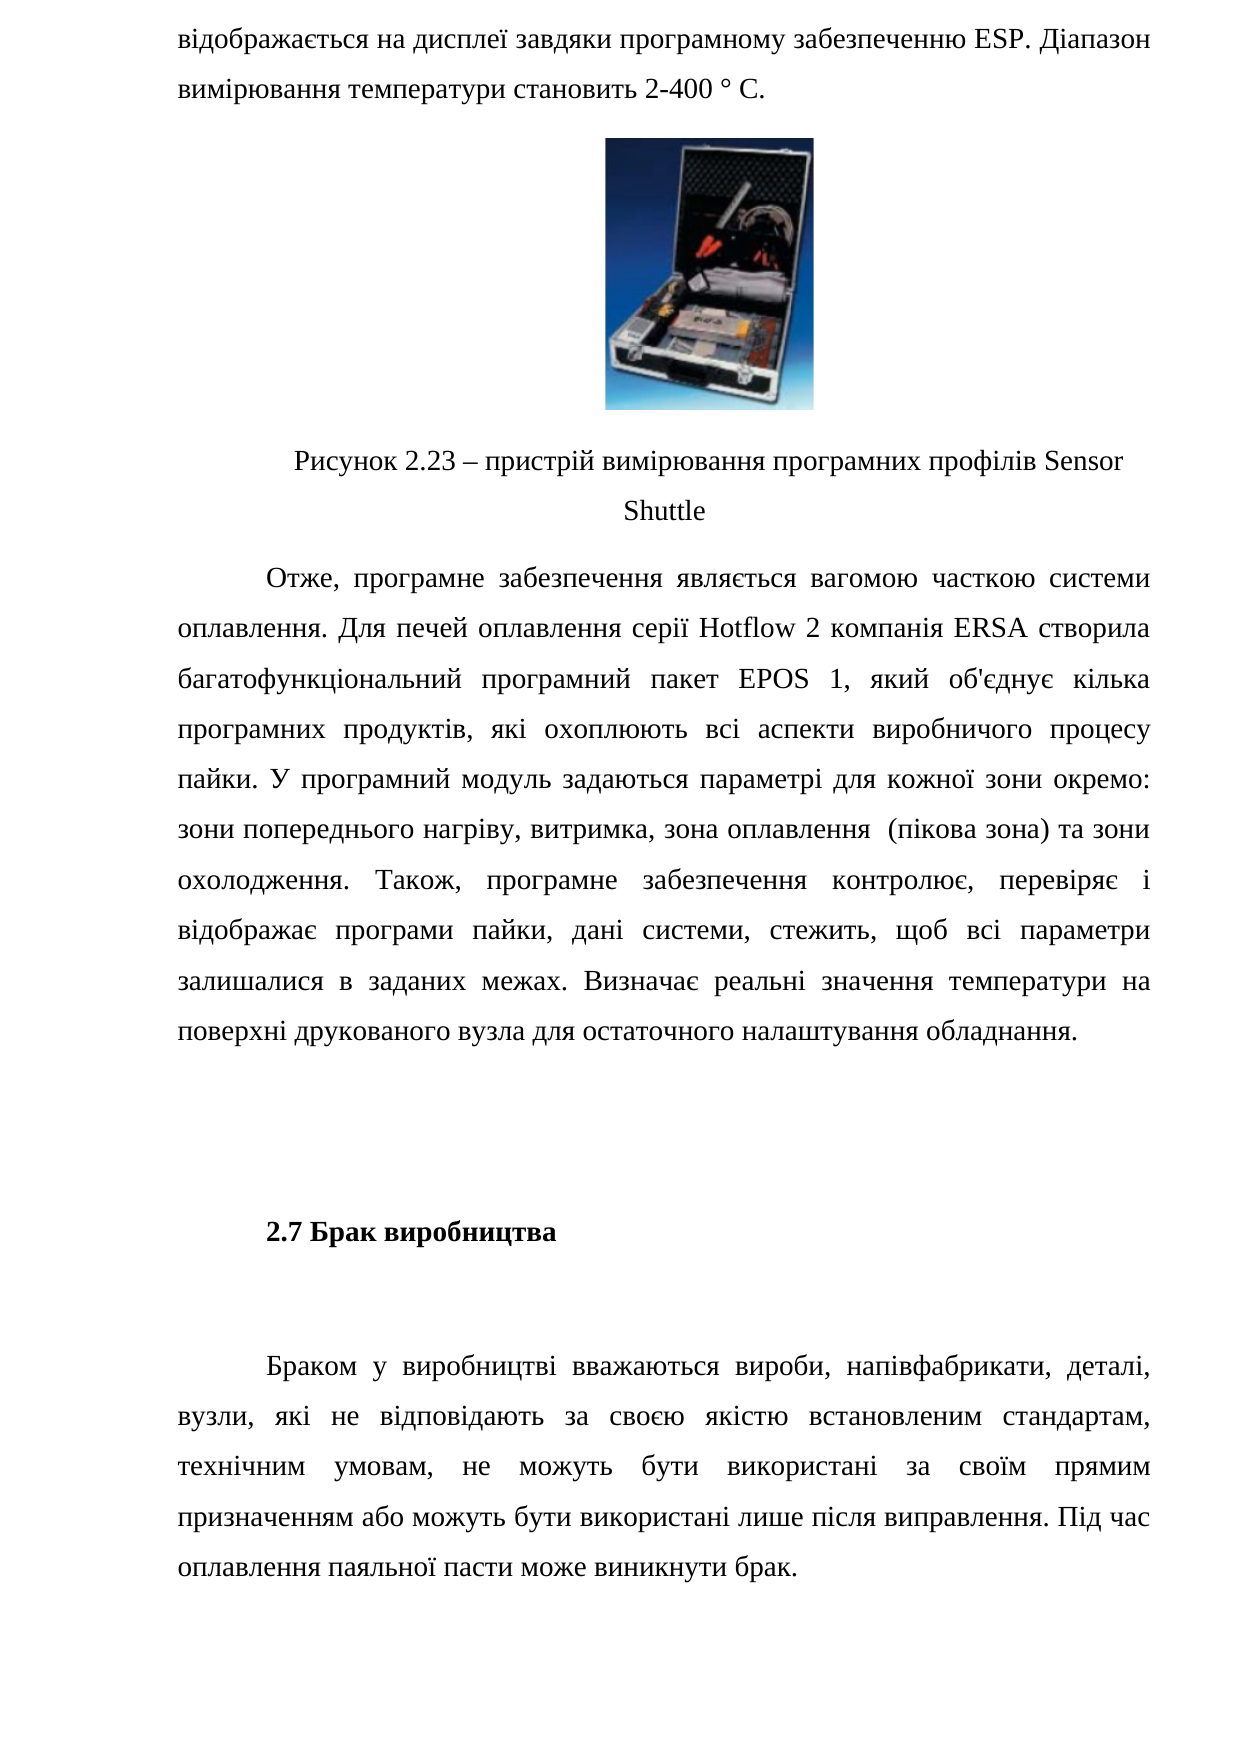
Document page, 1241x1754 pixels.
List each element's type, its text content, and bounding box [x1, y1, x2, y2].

text Отже, програмне забезпечення являється вагомою часткою системи оплавлення. Для печей оплавлення серії Hotflow 2 компанія ERSA створила багатофункціональний програмний пакет EPOS 1, який об'єднує кілька програмних продуктів, які охоплюють всі аспекти виробничого процесу пайки. У програмний модуль задаються параметрі для кожної зони окремо: зони попереднього нагріву, витримка, зона оплавлення (пікова зона) та зони охолодження. Також, програмне забезпечення контролює, перевіряє і відображає програми пайки, дані системи, стежить, щоб всі параметри залишалися в заданих межах. Визначає реальні значення температури на поверхні друкованого вузла для остаточного налаштування обладнання. [177, 560, 1152, 1046]
text 2.7 Брак виробництва [177, 1214, 1152, 1247]
text Рисунок 2.23 – пристрій вимірювання програмних профілів Sensor Shuttle [177, 443, 1152, 527]
picture [603, 138, 815, 410]
text Браком у виробництві вважаються вироби, напівфабрикати, деталі, вузли, які не відповідають за своєю якістю встановленим стандартам, технічним умовам, не можуть бути використані за своїм прямим призначенням або можуть бути використані лише після виправлення. Під час оплавлення паяльної пасти може виникнути брак. [177, 1348, 1152, 1583]
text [177, 21, 1152, 105]
